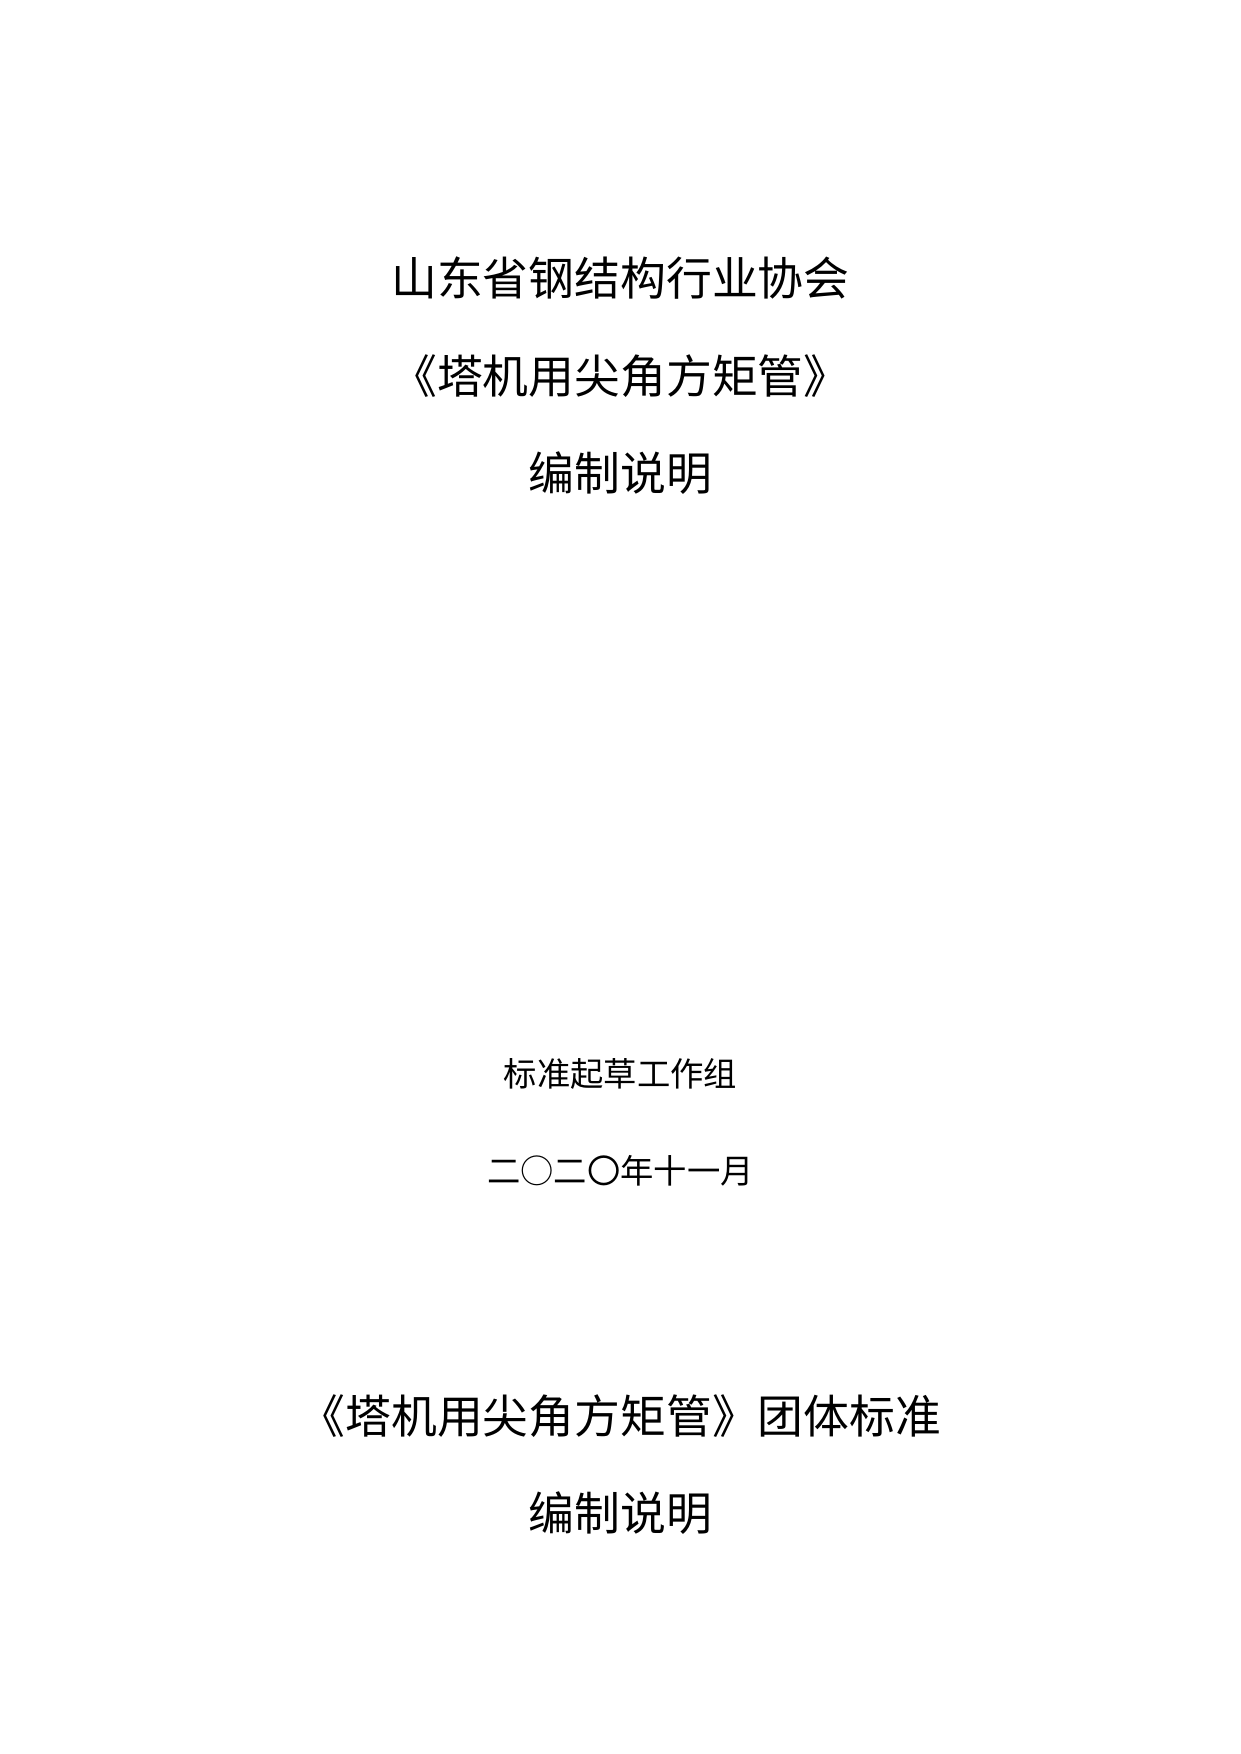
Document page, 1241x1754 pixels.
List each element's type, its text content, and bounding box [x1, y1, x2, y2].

text 编制说明 [187, 1462, 1053, 1559]
text 《塔机用尖角方矩管》团体标准 [187, 1364, 1053, 1462]
text 《塔机用尖角方矩管》 [187, 324, 1053, 422]
text 山东省钢结构行业协会 [187, 227, 1053, 324]
text 编制说明 [187, 422, 1053, 519]
text 二○二〇年十一月 [187, 1137, 1053, 1202]
text 标准起草工作组 [187, 1039, 1053, 1104]
